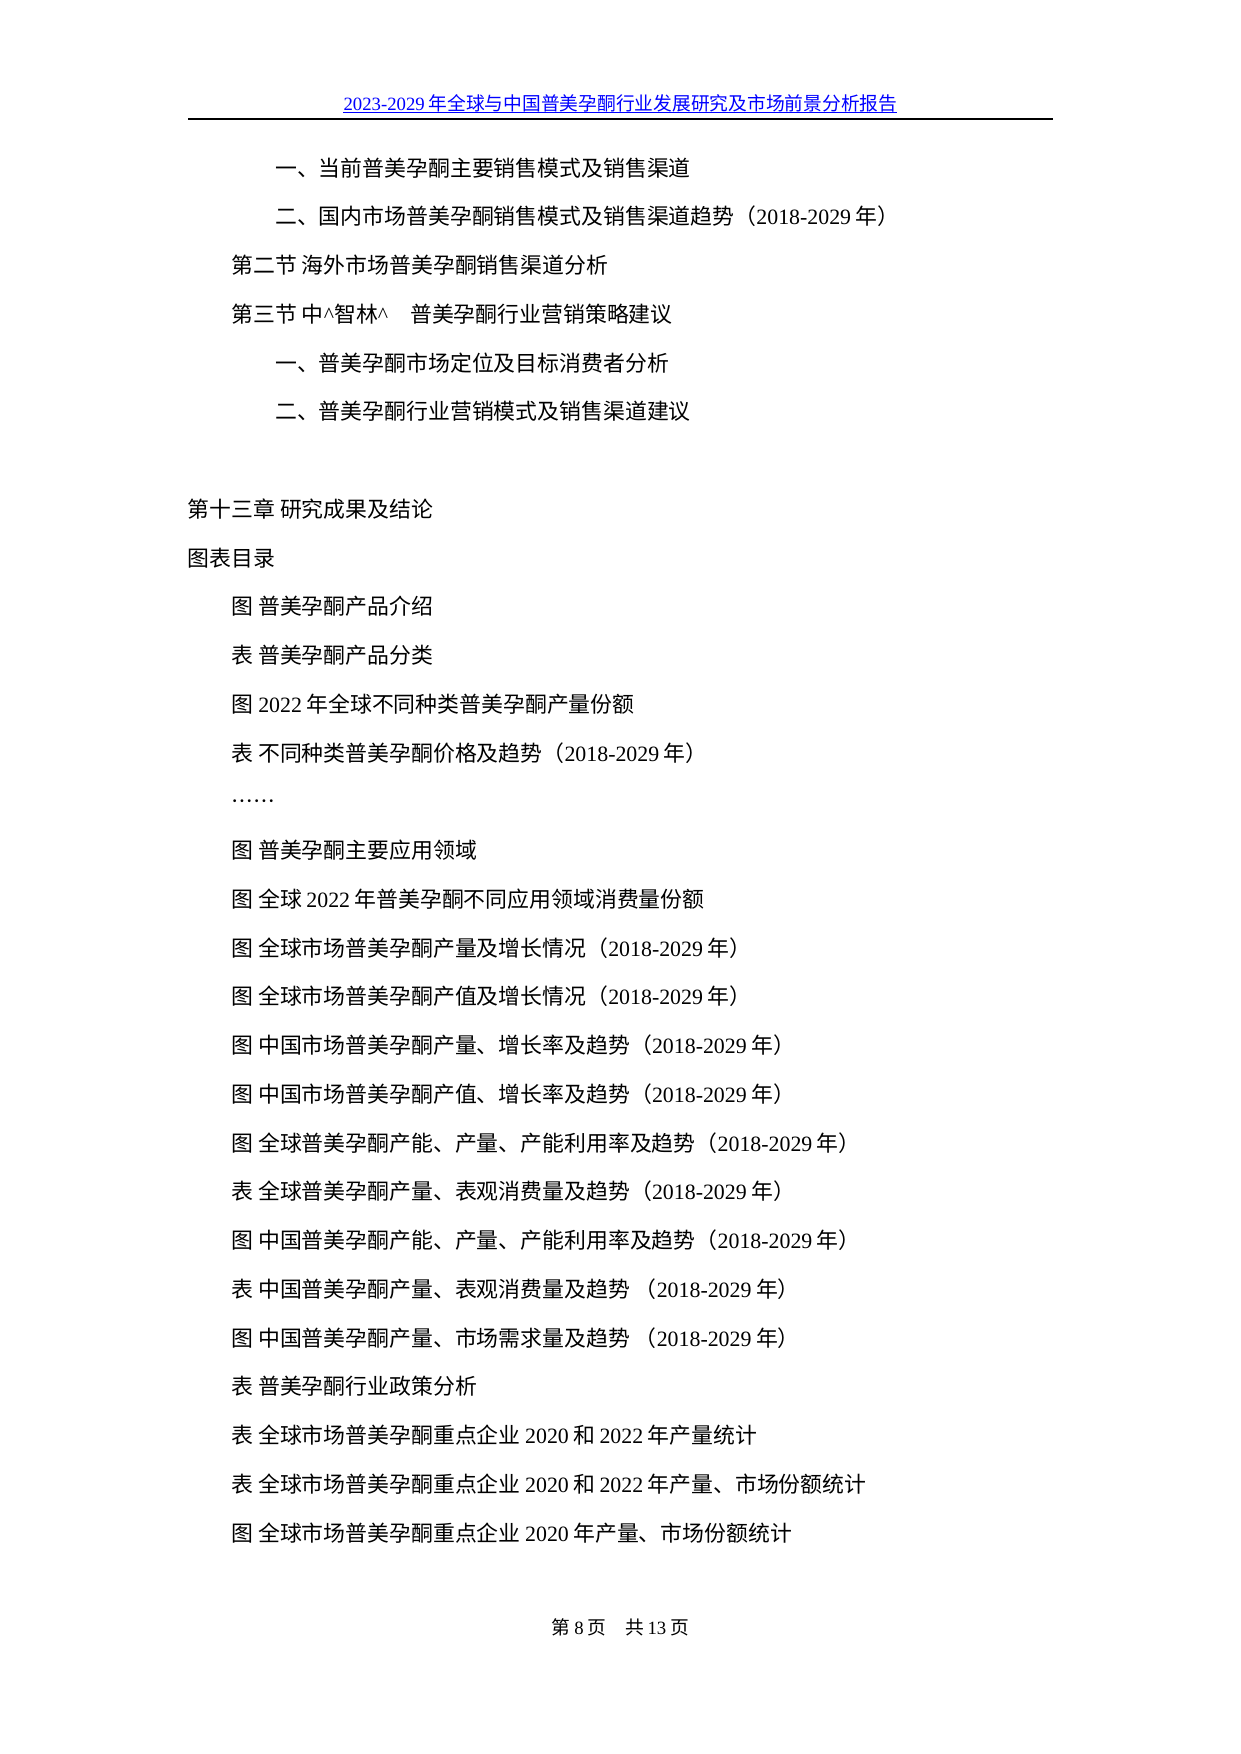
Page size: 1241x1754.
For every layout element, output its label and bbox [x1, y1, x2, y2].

text [187, 150, 1053, 1548]
